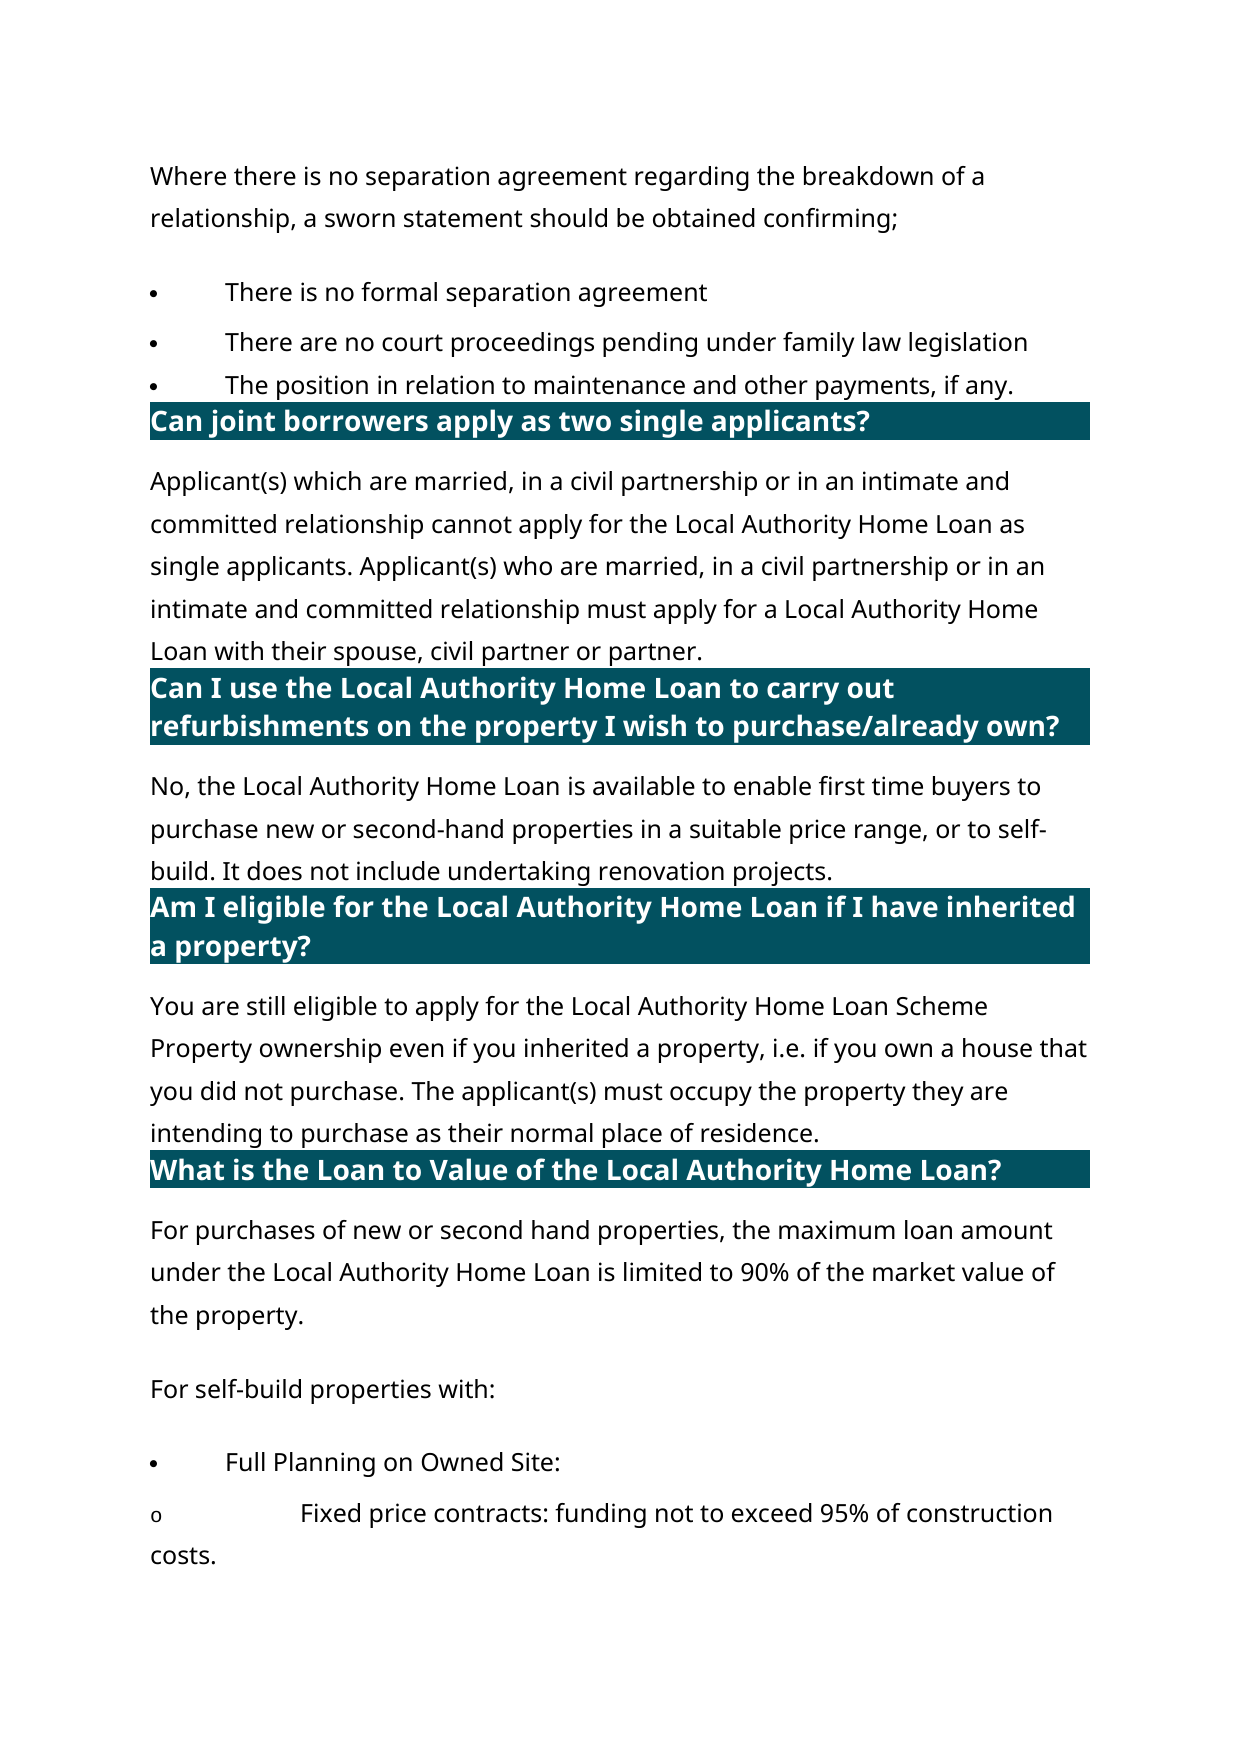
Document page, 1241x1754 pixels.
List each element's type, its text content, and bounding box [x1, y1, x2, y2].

list There is no formal separation agreement [150, 266, 1090, 309]
text For self-build properties with: [150, 1363, 1090, 1405]
text For purchases of new or second hand properties, the maximum loan amount under the Local Authority Home Loan is limited to 90% of the market value of the property. [150, 1204, 1090, 1332]
list There are no court proceedings pending under family law legislation [150, 317, 1090, 359]
list Fixed price contracts: funding not to exceed 95% of construction costs. [150, 1487, 1090, 1572]
list Full Planning on Owned Site: [150, 1437, 1090, 1479]
text What is the Loan to Value of the Local Authority Home Loan? [150, 1150, 1090, 1188]
text Where there is no separation agreement regarding the breakdown of a relationship, a sworn statement should be obtained confirming; [150, 150, 1090, 235]
text Am I eligible for the Local Authority Home Loan if I have inherited a property? [150, 888, 1090, 964]
list The position in relation to maintenance and other payments, if any. [150, 359, 1090, 402]
text You are still eligible to apply for the Local Authority Home Loan Scheme Property ownership even if you inherited a property, i.e. if you own a house that you did not purchase. The applicant(s) must occupy the property they are intending to purchase as their normal place of residence. [150, 980, 1090, 1150]
text No, the Local Authority Home Loan is available to enable first time buyers to purchase new or second-hand properties in a suitable price range, or to self-build. It does not include undertaking renovation projects. [150, 760, 1090, 888]
text Applicant(s) which are married, in a civil partnership or in an intimate and committed relationship cannot apply for the Local Authority Home Loan as single applicants. Applicant(s) who are married, in a civil partnership or in an intimate and committed relationship must apply for a Local Authority Home Loan with their spouse, civil partner or partner. [150, 456, 1090, 668]
text Can I use the Local Authority Home Loan to carry out refurbishments on the property I wish to purchase/already own? [150, 668, 1090, 745]
text Can joint borrowers apply as two single applicants? [150, 402, 1090, 440]
